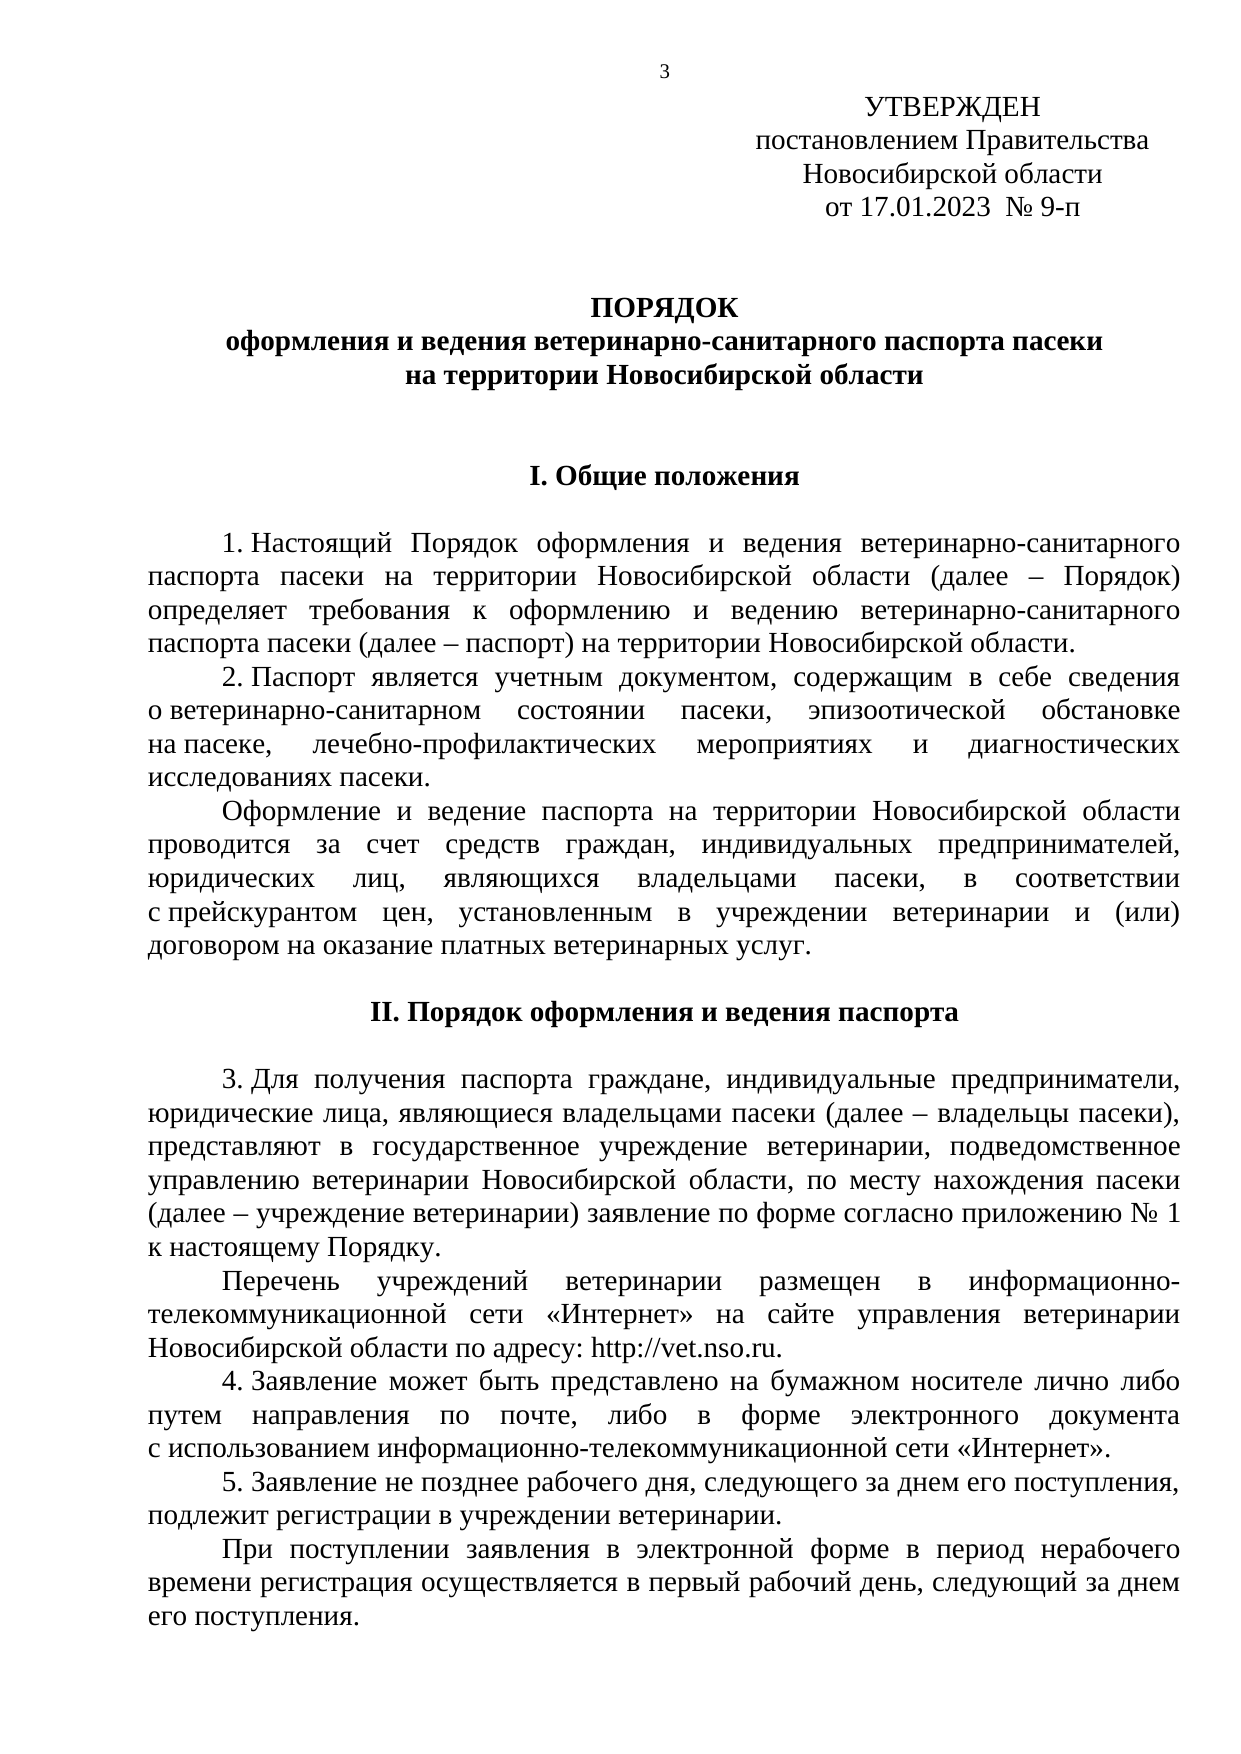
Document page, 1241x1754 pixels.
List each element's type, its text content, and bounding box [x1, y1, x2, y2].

text УТВЕРЖДЕН [724, 89, 1181, 122]
text При поступлении заявления в электронной форме в период нерабочего времени регистрация осуществляется в первый рабочий день, следующий за днем его поступления. [148, 1531, 1181, 1632]
title на территории Новосибирской области [148, 357, 1181, 391]
text 5. Заявление не позднее рабочего дня, следующего за днем его поступления, подлежит регистрации в учреждении ветеринарии. [148, 1464, 1181, 1531]
text Новосибирской области [724, 156, 1181, 189]
text Перечень учреждений ветеринарии размещен в информационно-телекоммуникационной сети «Интернет» на сайте управления ветеринарии Новосибирской области по адресу: http://vet.nso.ru. [148, 1263, 1181, 1363]
text Оформление и ведение паспорта на территории Новосибирской области проводится за счет средств граждан, индивидуальных предпринимателей, юридических лиц, являющихся владельцами пасеки, в соответствии с прейскурантом цен, установленным в учреждении ветеринарии и (или) договором на оказание платных ветеринарных услуг. [148, 793, 1181, 961]
text 4. Заявление может быть представлено на бумажном носителе лично либо путем направления по почте, либо в форме электронного документа с использованием информационно-телекоммуникационной сети «Интернет». [148, 1363, 1181, 1464]
title II. Порядок оформления и ведения паспорта [148, 994, 1181, 1028]
title оформления и ведения ветеринарно-санитарного паспорта пасеки [148, 323, 1181, 357]
text 1. Настоящий Порядок оформления и ведения ветеринарно-санитарного паспорта пасеки на территории Новосибирской области (далее – Порядок) определяет требования к оформлению и ведению ветеринарно-санитарного паспорта пасеки (далее – паспорт) на территории Новосибирской области. [148, 525, 1181, 659]
text I. Общие положения [148, 458, 1181, 491]
text постановлением Правительства [724, 122, 1181, 156]
title ПОРЯДОК [148, 290, 1181, 323]
text от 17.01.2023 № 9-п [724, 189, 1181, 223]
text 3. Для получения паспорта граждане, индивидуальные предприниматели, юридические лица, являющиеся владельцами пасеки (далее – владельцы пасеки), представляют в государственное учреждение ветеринарии, подведомственное управлению ветеринарии Новосибирской области, по месту нахождения пасеки (далее – учреждение ветеринарии) заявление по форме согласно приложению № 1 к настоящему Порядку. [148, 1061, 1181, 1263]
text 2. Паспорт является учетным документом, содержащим в себе сведения о ветеринарно-санитарном состоянии пасеки, эпизоотической обстановке на пасеке, лечебно-профилактических мероприятиях и диагностических исследованиях пасеки. [148, 659, 1181, 793]
